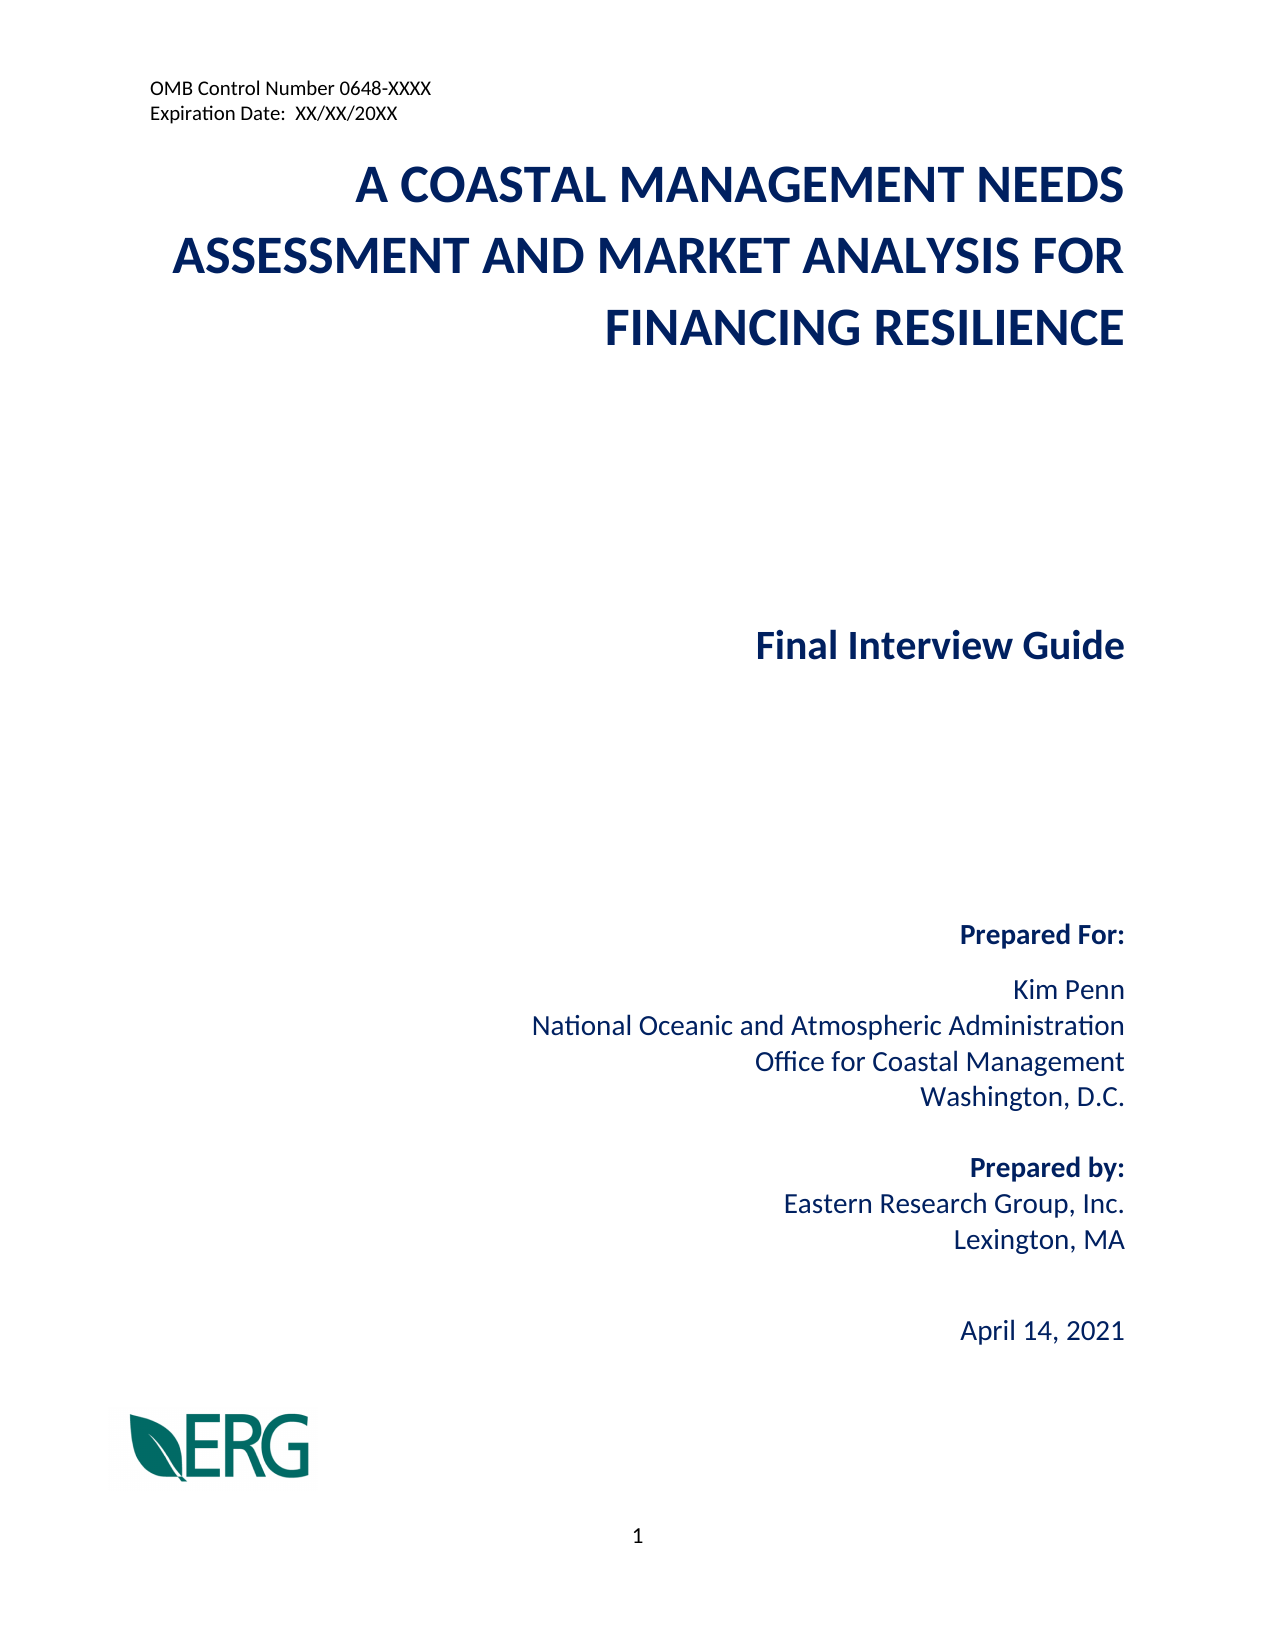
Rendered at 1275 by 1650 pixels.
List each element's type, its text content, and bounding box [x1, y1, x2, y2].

text Prepared For: [150, 916, 1125, 952]
text Final Interview Guide [150, 619, 1125, 670]
picture [107, 1407, 318, 1491]
text Kim Penn National Oceanic and Atmospheric Administration [150, 971, 1125, 1043]
text A COASTAL MANAGEMENT NEEDS ASSESSMENT AND MARKET ANALYSIS FOR FINANCING RESILIENCE [150, 150, 1125, 359]
text Office for Coastal Management [150, 1043, 1125, 1078]
text Eastern Research Group, Inc. [150, 1185, 1125, 1221]
text April 14, 2021 [150, 1312, 1125, 1347]
text Prepared by: [150, 1149, 1125, 1185]
text Lexington, MA [150, 1221, 1125, 1256]
text Washington, D.C. [150, 1078, 1125, 1114]
